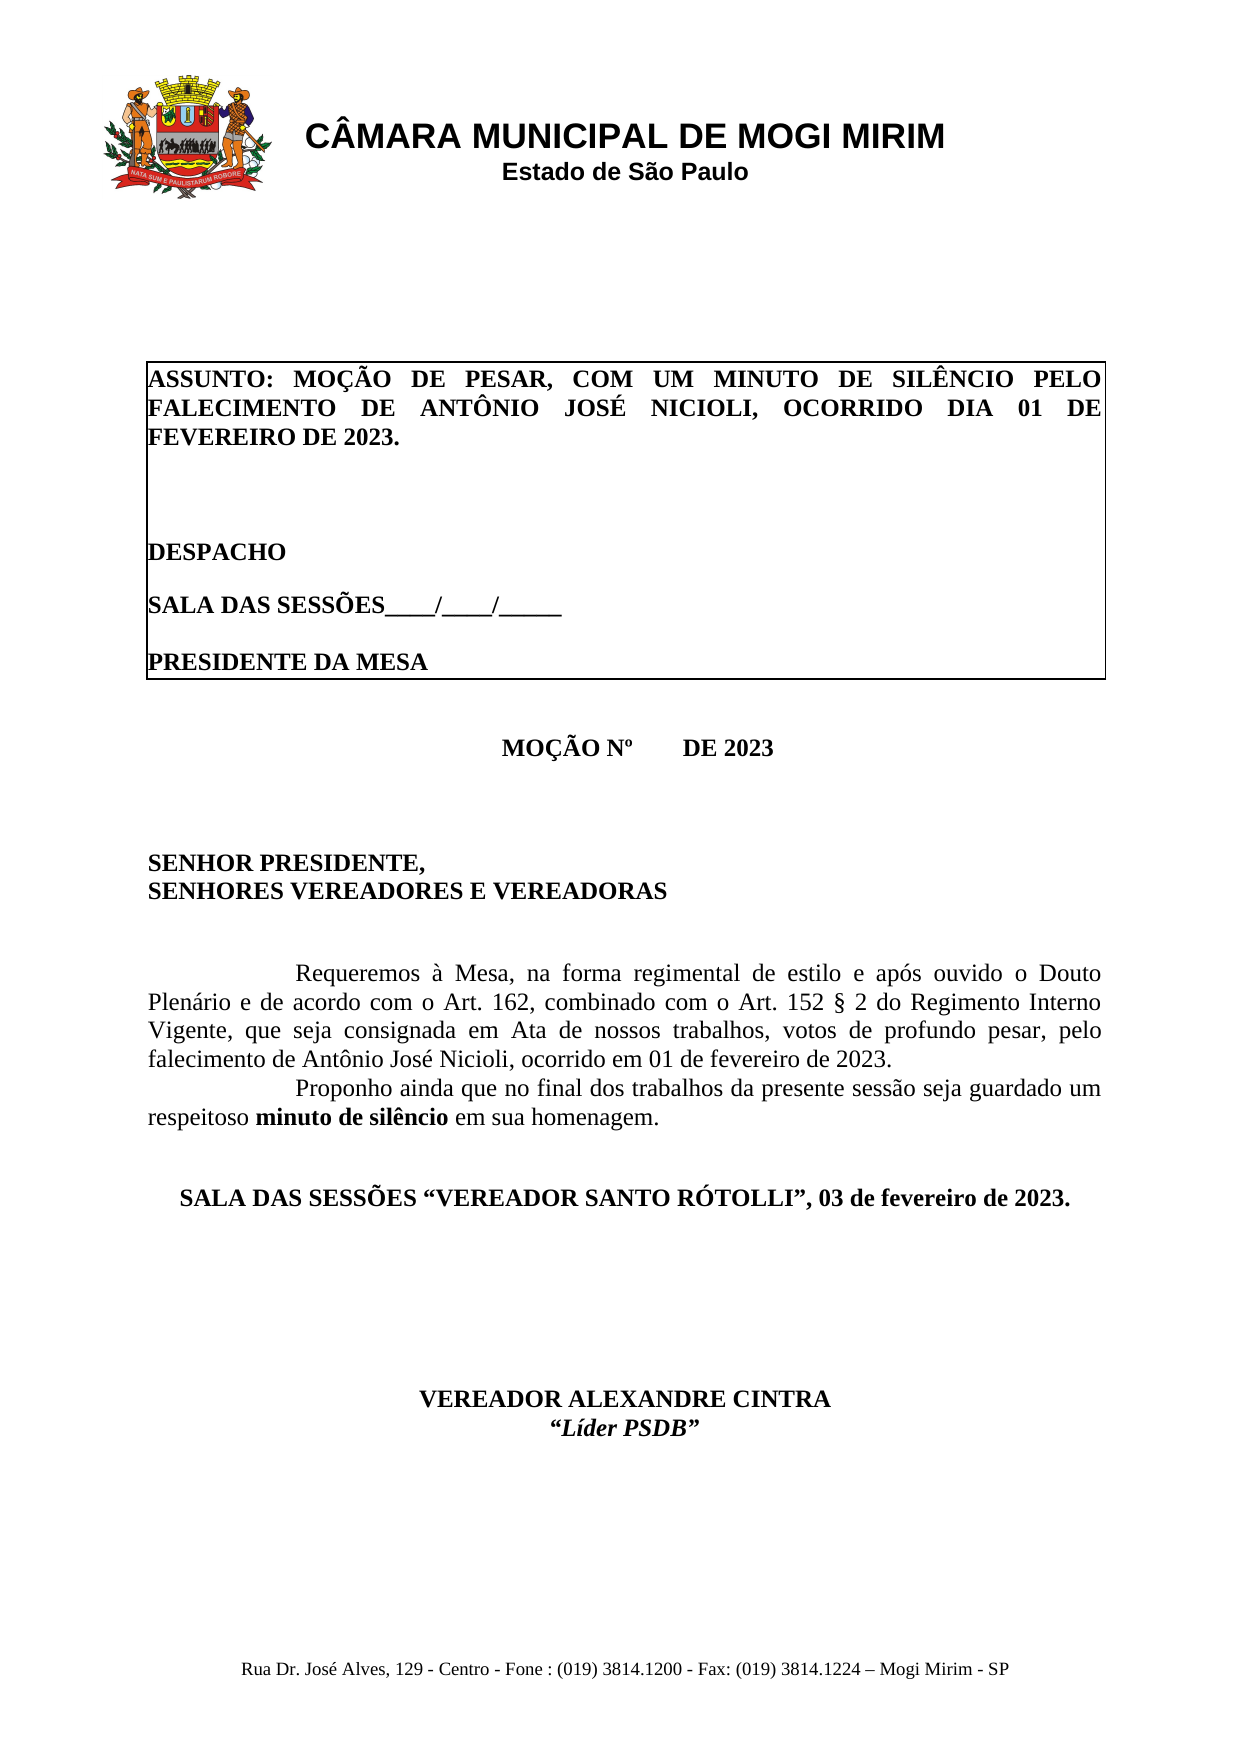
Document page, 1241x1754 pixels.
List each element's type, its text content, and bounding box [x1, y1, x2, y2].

text PRESIDENTE DA MESA [148, 644, 1105, 678]
text SALA DAS SESSÕES “VEREADOR SANTO RÓTOLLI”, 03 de fevereiro de 2023. [148, 1183, 1103, 1212]
text “Líder PSDB” [148, 1413, 1103, 1442]
text ASSUNTO: MOÇÃO DE PESAR, COM UM MINUTO DE SILÊNCIO PELO FALECIMENTO DE ANTÔNIO JOSÉ NICIOLI, OCORRIDO DIA 01 DE FEVEREIRO DE 2023. [148, 363, 1105, 451]
text DESPACHO [148, 537, 1103, 566]
picture [102, 75, 273, 199]
text Requeremos à Mesa, na forma regimental de estilo e após ouvido o Douto Plenário e de acordo com o Art. 162, combinado com o Art. 152 § 2 do Regimento Interno Vigente, que seja consignada em Ata de nossos trabalhos, votos de profundo pesar, pelo falecimento de Antônio José Nicioli, ocorrido em 01 de fevereiro de 2023. [148, 958, 1103, 1073]
text VEREADOR ALEXANDRE CINTRA [148, 1384, 1103, 1413]
text MOÇÃO Nº DE 2023 [148, 733, 1103, 761]
text SALA DAS SESSÕES____/____/_____ [148, 590, 1103, 619]
text SENHOR PRESIDENTE, [148, 848, 1103, 876]
text SENHORES VEREADORES E VEREADORAS [148, 876, 1103, 905]
text Proponho ainda que no final dos trabalhos da presente sessão seja guardado um respeitoso minuto de silêncio em sua homenagem. [148, 1073, 1103, 1130]
